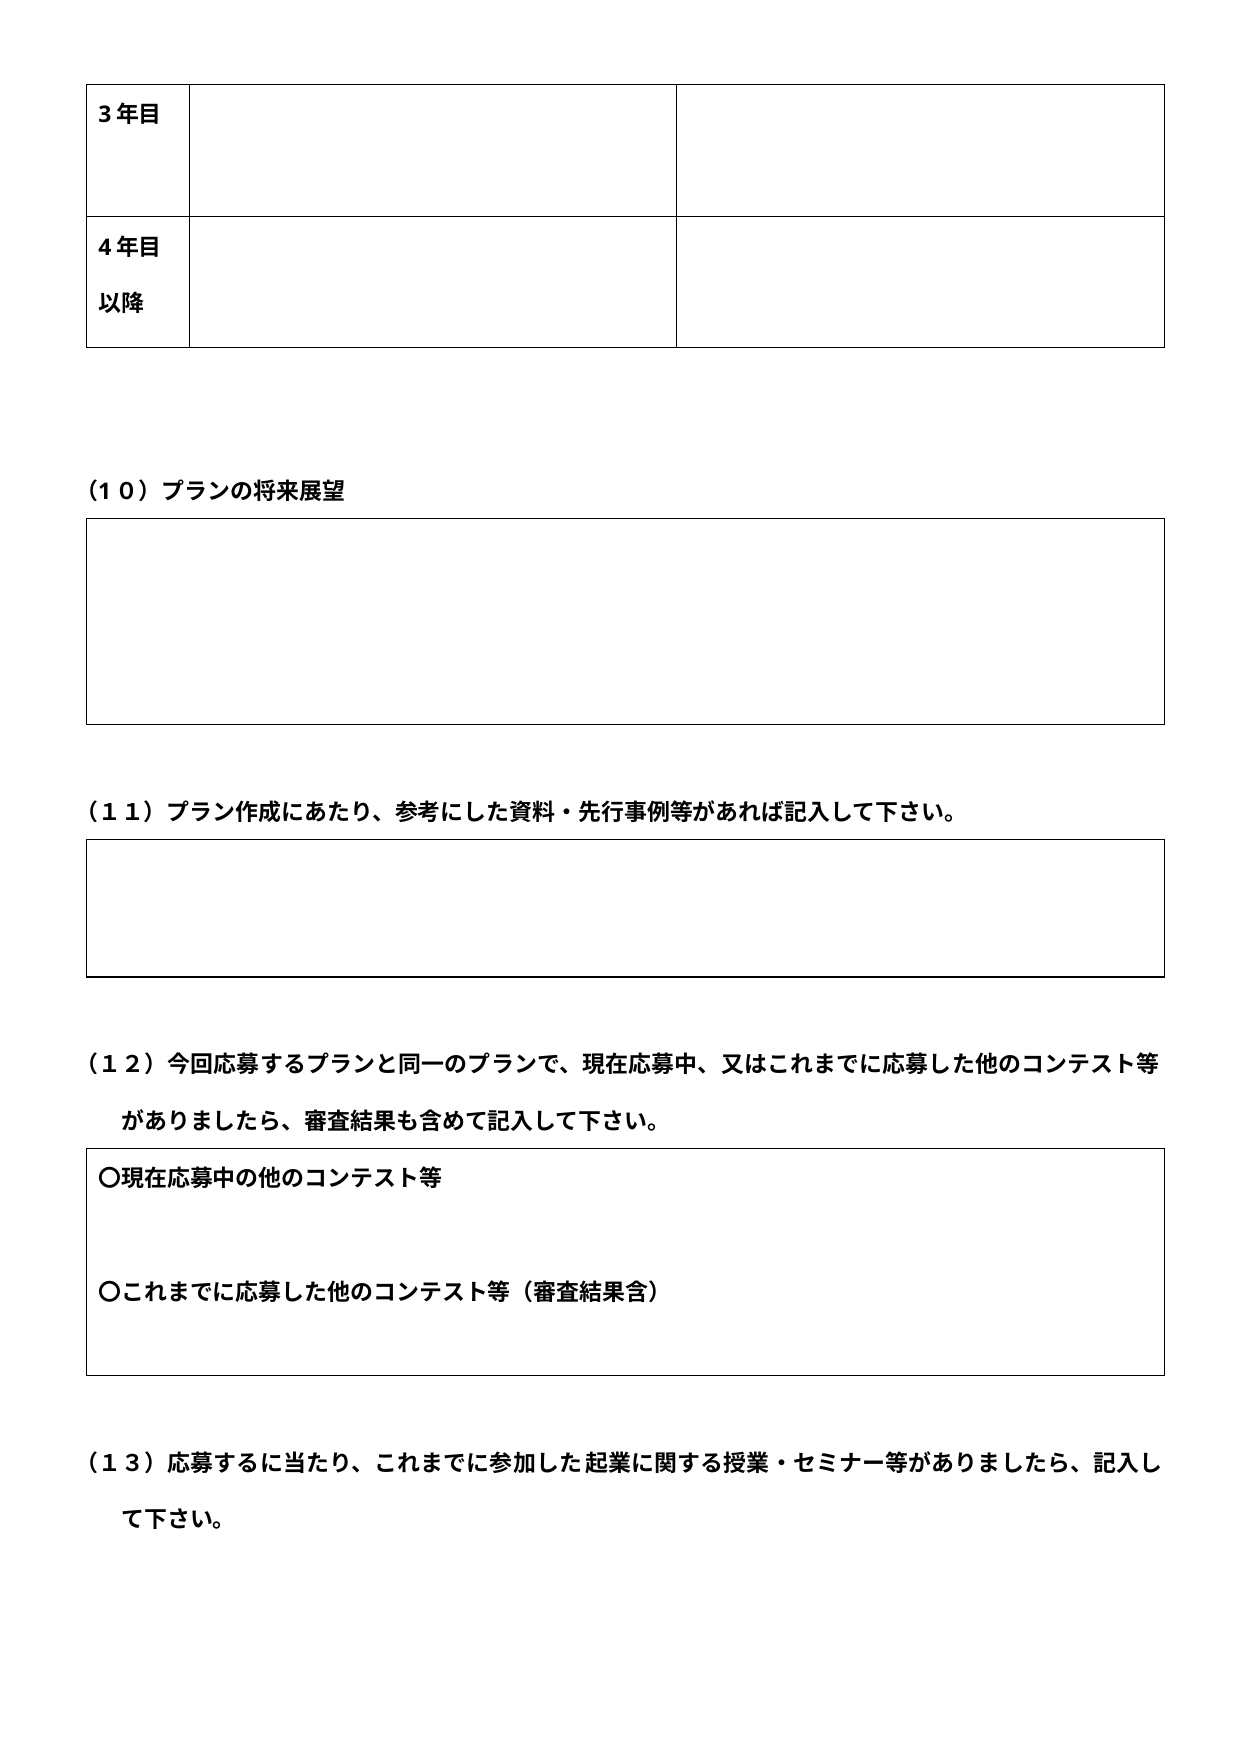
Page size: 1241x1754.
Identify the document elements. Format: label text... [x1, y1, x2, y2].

table_cell [190, 217, 676, 347]
table_cell [677, 217, 1164, 347]
table_cell [677, 85, 1164, 216]
text （1０）プランの将来展望 [75, 461, 1165, 518]
text （１１）プラン作成にあたり、参考にした資料・先行事例等があれば記入して下さい。 [75, 782, 1165, 839]
table_header 〇現在応募中の他のコンテスト等 〇これまでに応募した他のコンテスト等（審査結果含） [87, 1149, 1164, 1375]
table_header [87, 840, 1164, 976]
table_cell 3年目 [87, 85, 189, 216]
table_cell 4年目 以降 [87, 217, 189, 347]
table_cell [190, 85, 676, 216]
text （１２）今回応募するプランと同一のプランで、現在応募中、又はこれまでに応募した他のコンテスト等がありましたら、審査結果も含めて記入して下さい。 [75, 1034, 1165, 1147]
table_header [87, 519, 1164, 724]
text （１３）応募するに当たり、これまでに参加した起業に関する授業・セミナー等がありましたら、記入して下さい。 [75, 1433, 1165, 1546]
